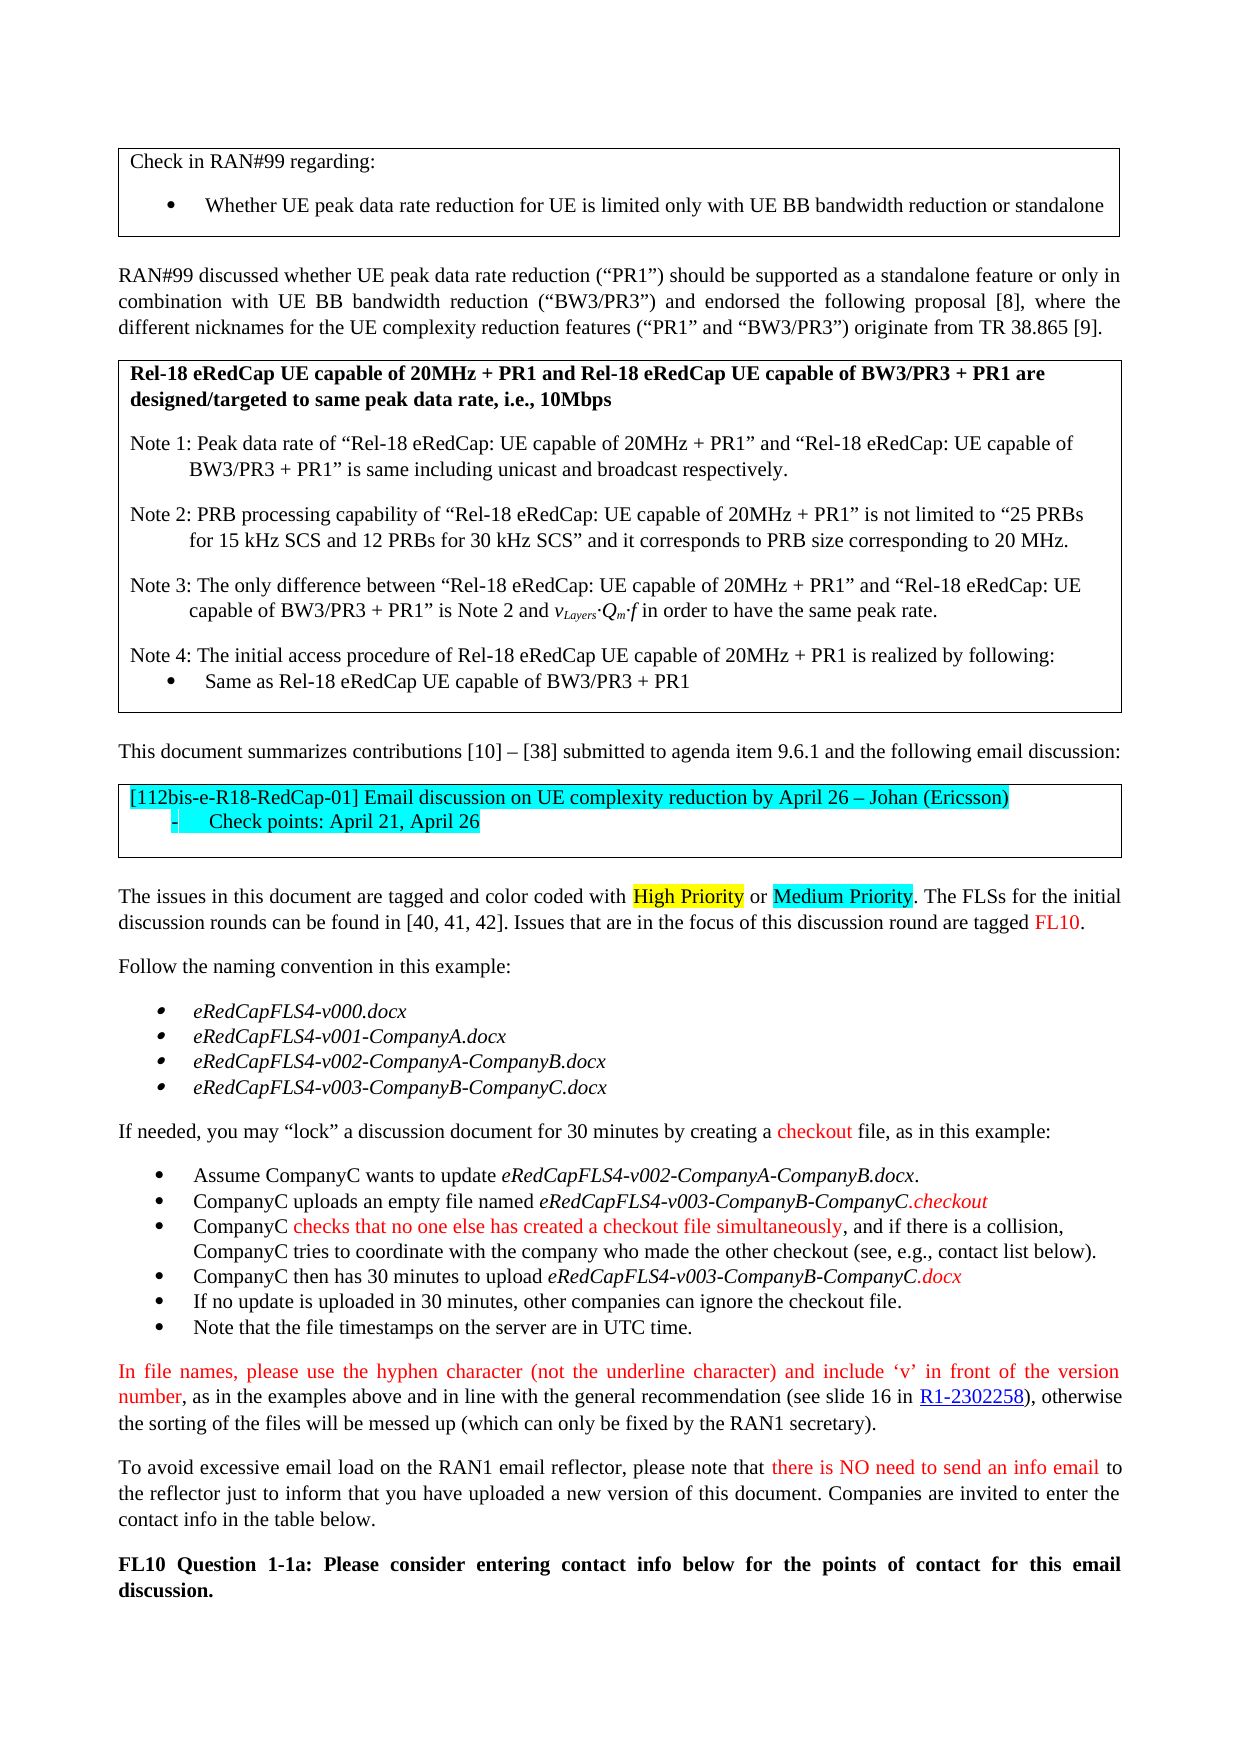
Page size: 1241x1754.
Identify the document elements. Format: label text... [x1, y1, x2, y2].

text This document summarizes contributions [10] – [38] submitted to agenda item 9.6.1 and the following email discussion: [118, 713, 1122, 763]
list Note that the file timestamps on the server are in UTC time. [156, 1314, 1122, 1339]
text FL10 Question 1-1a: Please consider entering contact info below for the points of contact for this email discussion. [118, 1552, 1122, 1602]
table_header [119, 149, 1119, 236]
list eRedCapFLS4-v002-CompanyA-CompanyB.docx [156, 1049, 1122, 1073]
text Follow the naming convention in this example: [118, 954, 1122, 978]
list eRedCapFLS4-v001-CompanyA.docx [156, 1024, 1122, 1048]
text To avoid excessive email load on the RAN1 email reflector, please note that there is NO need to send an info email to the reflector just to inform that you have uploaded a new version of this document. Companies are invited to enter the contact info in the table below. [118, 1455, 1122, 1531]
text If needed, you may “lock” a discussion document for 30 minutes by creating a checkout file, as in this example: [118, 1119, 1122, 1143]
list eRedCapFLS4-v000.docx [156, 999, 1122, 1023]
list eRedCapFLS4-v003-CompanyB-CompanyC.docx [156, 1075, 1122, 1099]
list Assume CompanyC wants to update eRedCapFLS4-v002-CompanyA-CompanyB.docx. [156, 1163, 1122, 1187]
table_header [112bis-e-R18-RedCap-01] Email discussion on UE complexity reduction by April 26 – Johan (Ericsson) Check points: April 21, April 26 [119, 785, 1121, 857]
table_header Rel-18 eRedCap UE capable of 20MHz + PR1 and Rel-18 eRedCap UE capable of BW3/PR3 + PR1 are designed/targeted to same peak data rate, i.e., 10Mbps Note 1: Peak data rate of “Rel-18 eRedCap: UE capable of 20MHz + PR1” and “Rel-18 eRedCap: UE capable of BW3/PR3 + PR1” is same including unicast and broadcast respectively. Note 2: PRB processing capability of “Rel-18 eRedCap: UE capable of 20MHz + PR1” is not limited to “25 PRBs for 15 kHz SCS and 12 PRBs for 30 kHz SCS” and it corresponds to PRB size corresponding to 20 MHz. Note 3: The only difference between “Rel-18 eRedCap: UE capable of 20MHz + PR1” and “Rel-18 eRedCap: UE capable of BW3/PR3 + PR1” is Note 2 and vLayers·Qm·f in order to have the same peak rate. Note 4: The initial access procedure of Rel-18 eRedCap UE capable of 20MHz + PR1 is realized by following: Same as Rel-18 eRedCap UE capable of BW3/PR3 + PR1 [119, 361, 1121, 712]
text In file names, please use the hyphen character (not the underline character) and include ‘v’ in front of the version number, as in the examples above and in line with the general recommendation (see slide 16 in R1-2302258), otherwise the sorting of the files will be messed up (which can only be fixed by the RAN1 secretary). [118, 1358, 1122, 1434]
text RAN#99 discussed whether UE peak data rate reduction (“PR1”) should be supported as a standalone feature or only in combination with UE BB bandwidth reduction (“BW3/PR3”) and endorsed the following proposal [8], where the different nicknames for the UE complexity reduction features (“PR1” and “BW3/PR3”) originate from TR 38.865 [9]. [118, 237, 1122, 339]
list CompanyC checks that no one else has created a checkout file simultaneously, and if there is a collision, CompanyC tries to coordinate with the company who made the other checkout (see, e.g., contact list below). [156, 1214, 1122, 1263]
text The issues in this document are tagged and color coded with High Priority or Medium Priority. The FLSs for the initial discussion rounds can be found in [40, 41, 42]. Issues that are in the focus of this discussion round are tagged FL10. [118, 858, 1122, 934]
list If no update is uploaded in 30 minutes, other companies can ignore the checkout file. [156, 1289, 1122, 1313]
list CompanyC uploads an empty file named eRedCapFLS4-v003-CompanyB-CompanyC.checkout [156, 1188, 1122, 1213]
list CompanyC then has 30 minutes to upload eRedCapFLS4-v003-CompanyB-CompanyC.docx [156, 1264, 1122, 1288]
